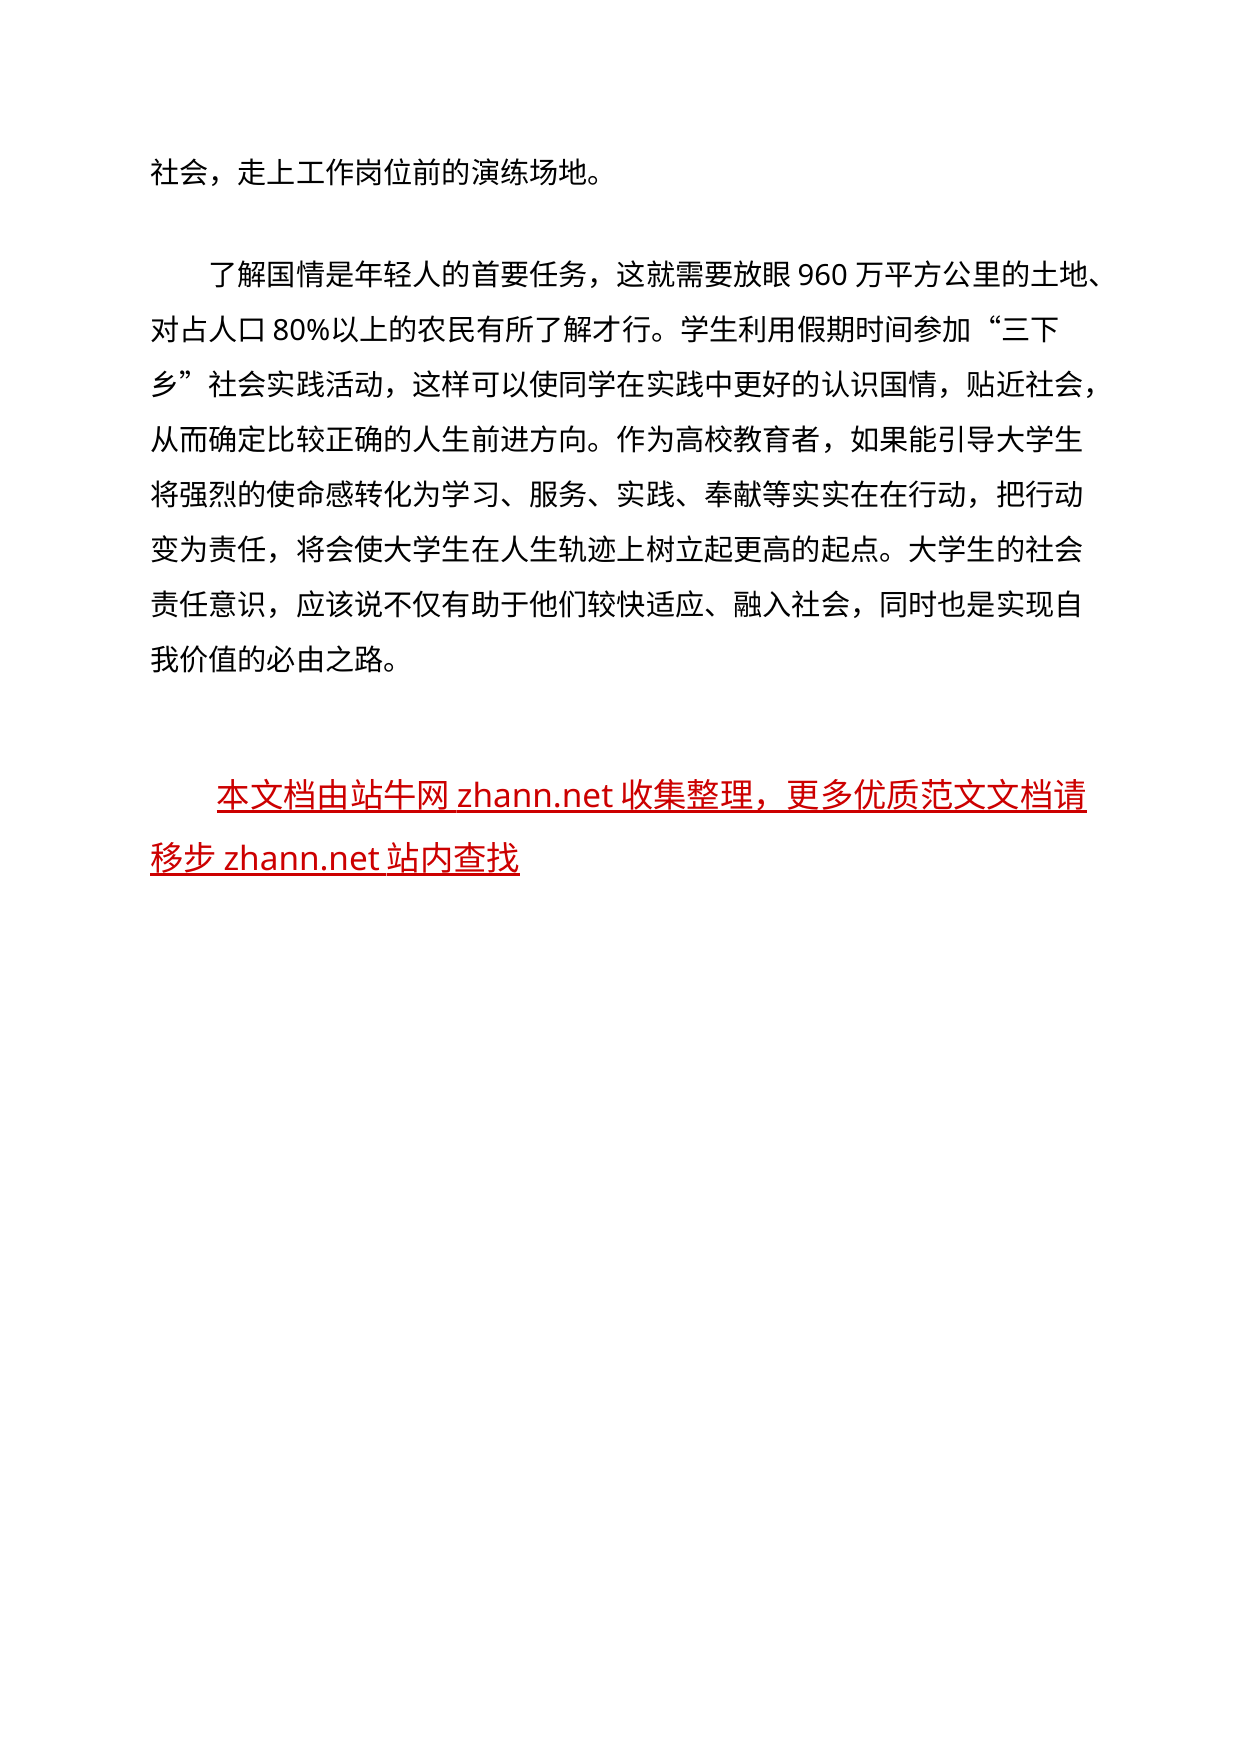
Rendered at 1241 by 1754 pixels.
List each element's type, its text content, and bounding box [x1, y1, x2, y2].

text 本文档由站牛网zhann.net收集整理，更多优质范文文档请移步zhann.net站内查找 [150, 769, 1090, 881]
text 了解国情是年轻人的首要任务，这就需要放眼960 万平方公里的土地、对占人口80%以上的农民有所了解才行。学生利用假期时间参加“三下乡”社会实践活动，这样可以使同学在实践中更好的认识国情，贴近社会，从而确定比较正确的人生前进方向。作为高校教育者，如果能引导大学生将强烈的使命感转化为学习、服务、实践、奉献等实实在在行动，把行动变为责任，将会使大学生在人生轨迹上树立起更高的起点。大学生的社会责任意识，应该说不仅有助于他们较快适应、融入社会，同时也是实现自我价值的必由之路。 [150, 252, 1090, 678]
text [150, 150, 1090, 192]
